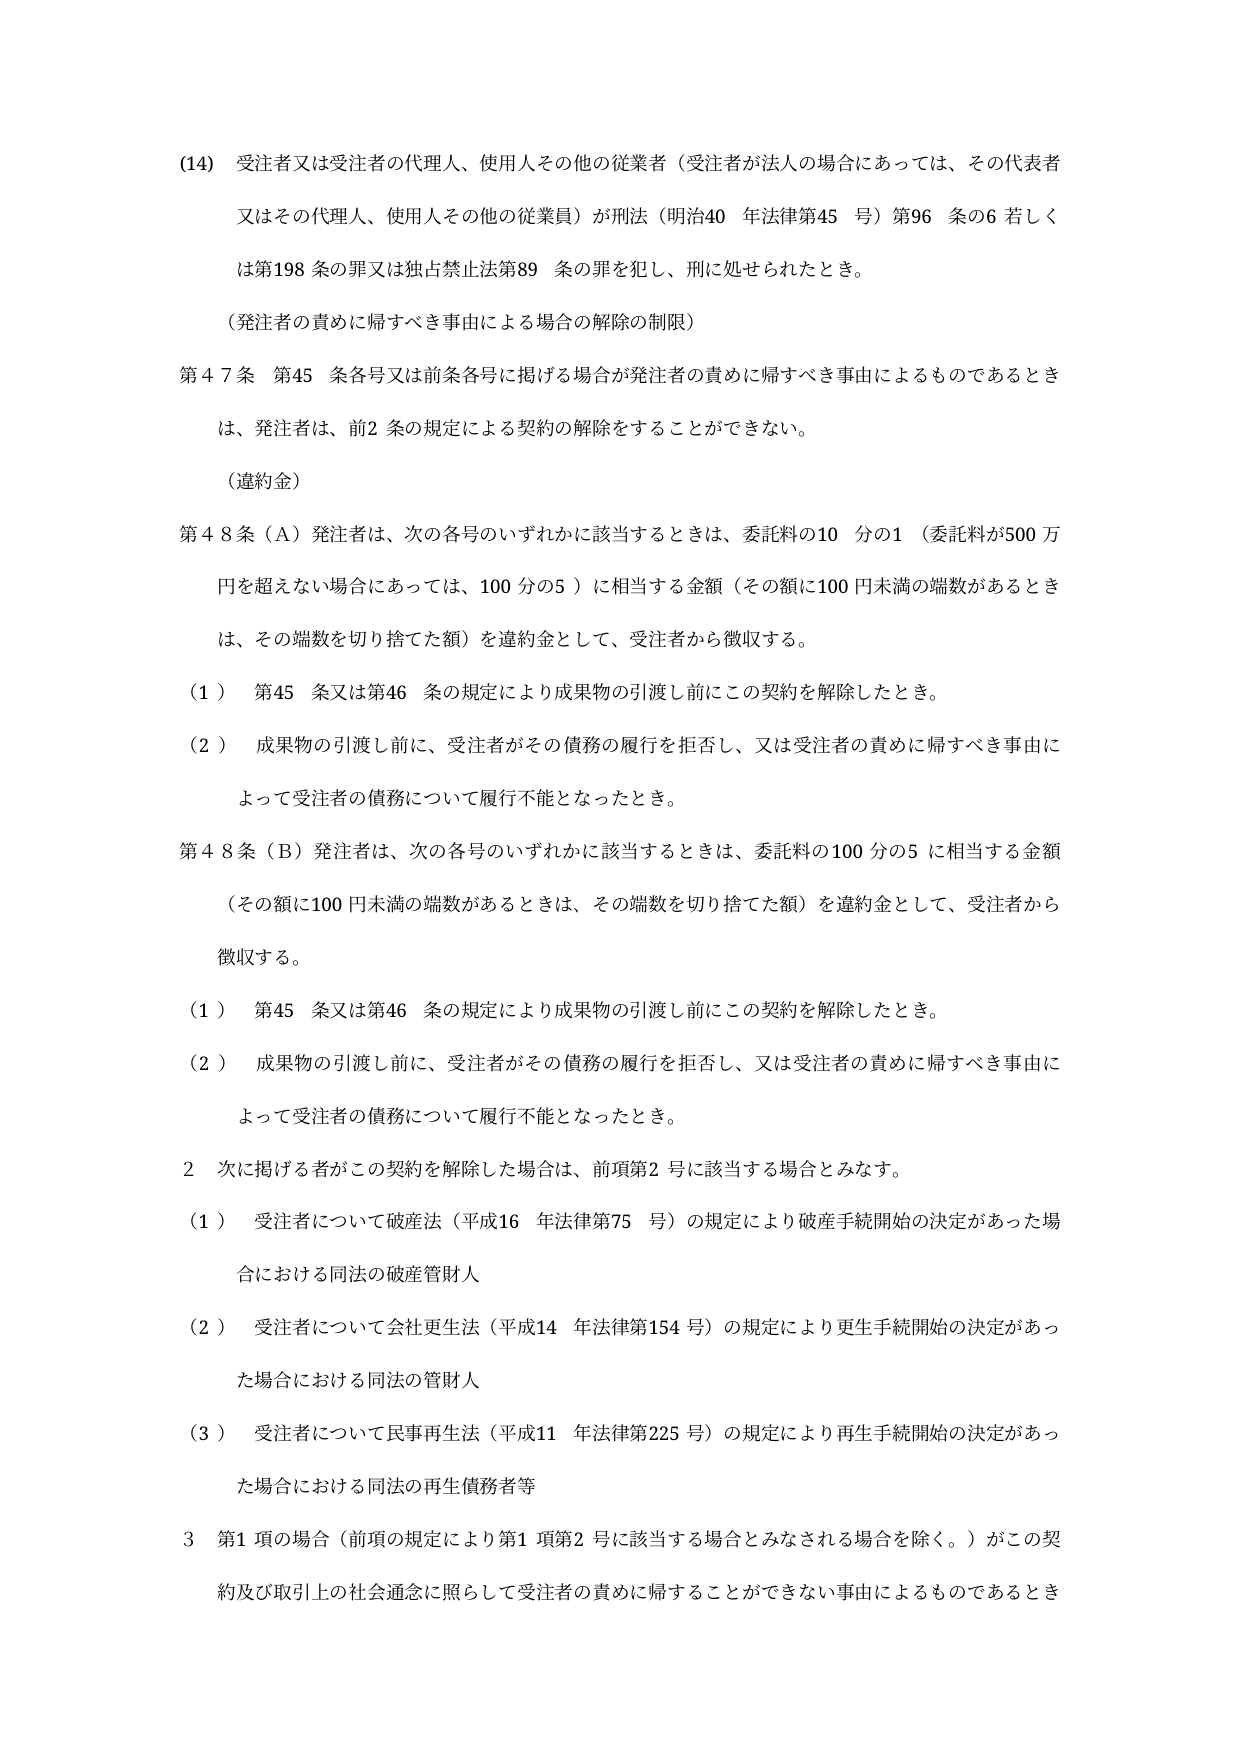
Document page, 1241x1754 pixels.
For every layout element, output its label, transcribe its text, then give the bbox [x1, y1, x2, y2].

text （3） 受注者について民事再生法（平成11年法律第225号）の規定により再生手続開始の決定があった場合における同法の再生債務者等 [179, 1406, 1061, 1512]
text （2） 成果物の引渡し前に、受注者がその債務の履行を拒否し、又は受注者の責めに帰すべき事由によって受注者の債務について履行不能となったとき。 [179, 718, 1061, 824]
text （1） 第45条又は第46条の規定により成果物の引渡し前にこの契約を解除したとき。 [179, 983, 1061, 1036]
text 第４８条（Ａ）発注者は、次の各号のいずれかに該当するときは、委託料の10分の1（委託料が500万円を超えない場合にあっては、100分の5）に相当する金額（その額に100円未満の端数があるときは、その端数を切り捨てた額）を違約金として、受注者から徴収する。 [179, 507, 1061, 665]
text ２ 次に掲げる者がこの契約を解除した場合は、前項第2号に該当する場合とみなす。 [179, 1142, 1061, 1194]
text (14) 受注者又は受注者の代理人、使用人その他の従業者（受注者が法人の場合にあっては、その代表者又はその代理人、使用人その他の従業員）が刑法（明治40年法律第45号）第96条の6若しくは第198条の罪又は独占禁止法第89条の罪を犯し、刑に処せられたとき。 [179, 136, 1061, 295]
text （2） 成果物の引渡し前に、受注者がその債務の履行を拒否し、又は受注者の責めに帰すべき事由によって受注者の債務について履行不能となったとき。 [179, 1036, 1061, 1142]
text （1） 第45条又は第46条の規定により成果物の引渡し前にこの契約を解除したとき。 [179, 665, 1061, 718]
text （違約金） [198, 454, 1061, 507]
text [179, 1512, 1061, 1618]
text 第４８条（Ｂ）発注者は、次の各号のいずれかに該当するときは、委託料の100分の5に相当する金額（その額に100円未満の端数があるときは､その端数を切り捨てた額）を違約金として、受注者から徴収する。 [179, 824, 1061, 983]
text 第４７条 第45条各号又は前条各号に掲げる場合が発注者の責めに帰すべき事由によるものであるときは、発注者は、前2条の規定による契約の解除をすることができない。 [179, 348, 1061, 454]
text （2） 受注者について会社更生法（平成14年法律第154号）の規定により更生手続開始の決定があった場合における同法の管財人 [179, 1300, 1061, 1406]
text （発注者の責めに帰すべき事由による場合の解除の制限） [198, 295, 1061, 348]
text （1） 受注者について破産法（平成16年法律第75号）の規定により破産手続開始の決定があった場合における同法の破産管財人 [179, 1194, 1061, 1300]
